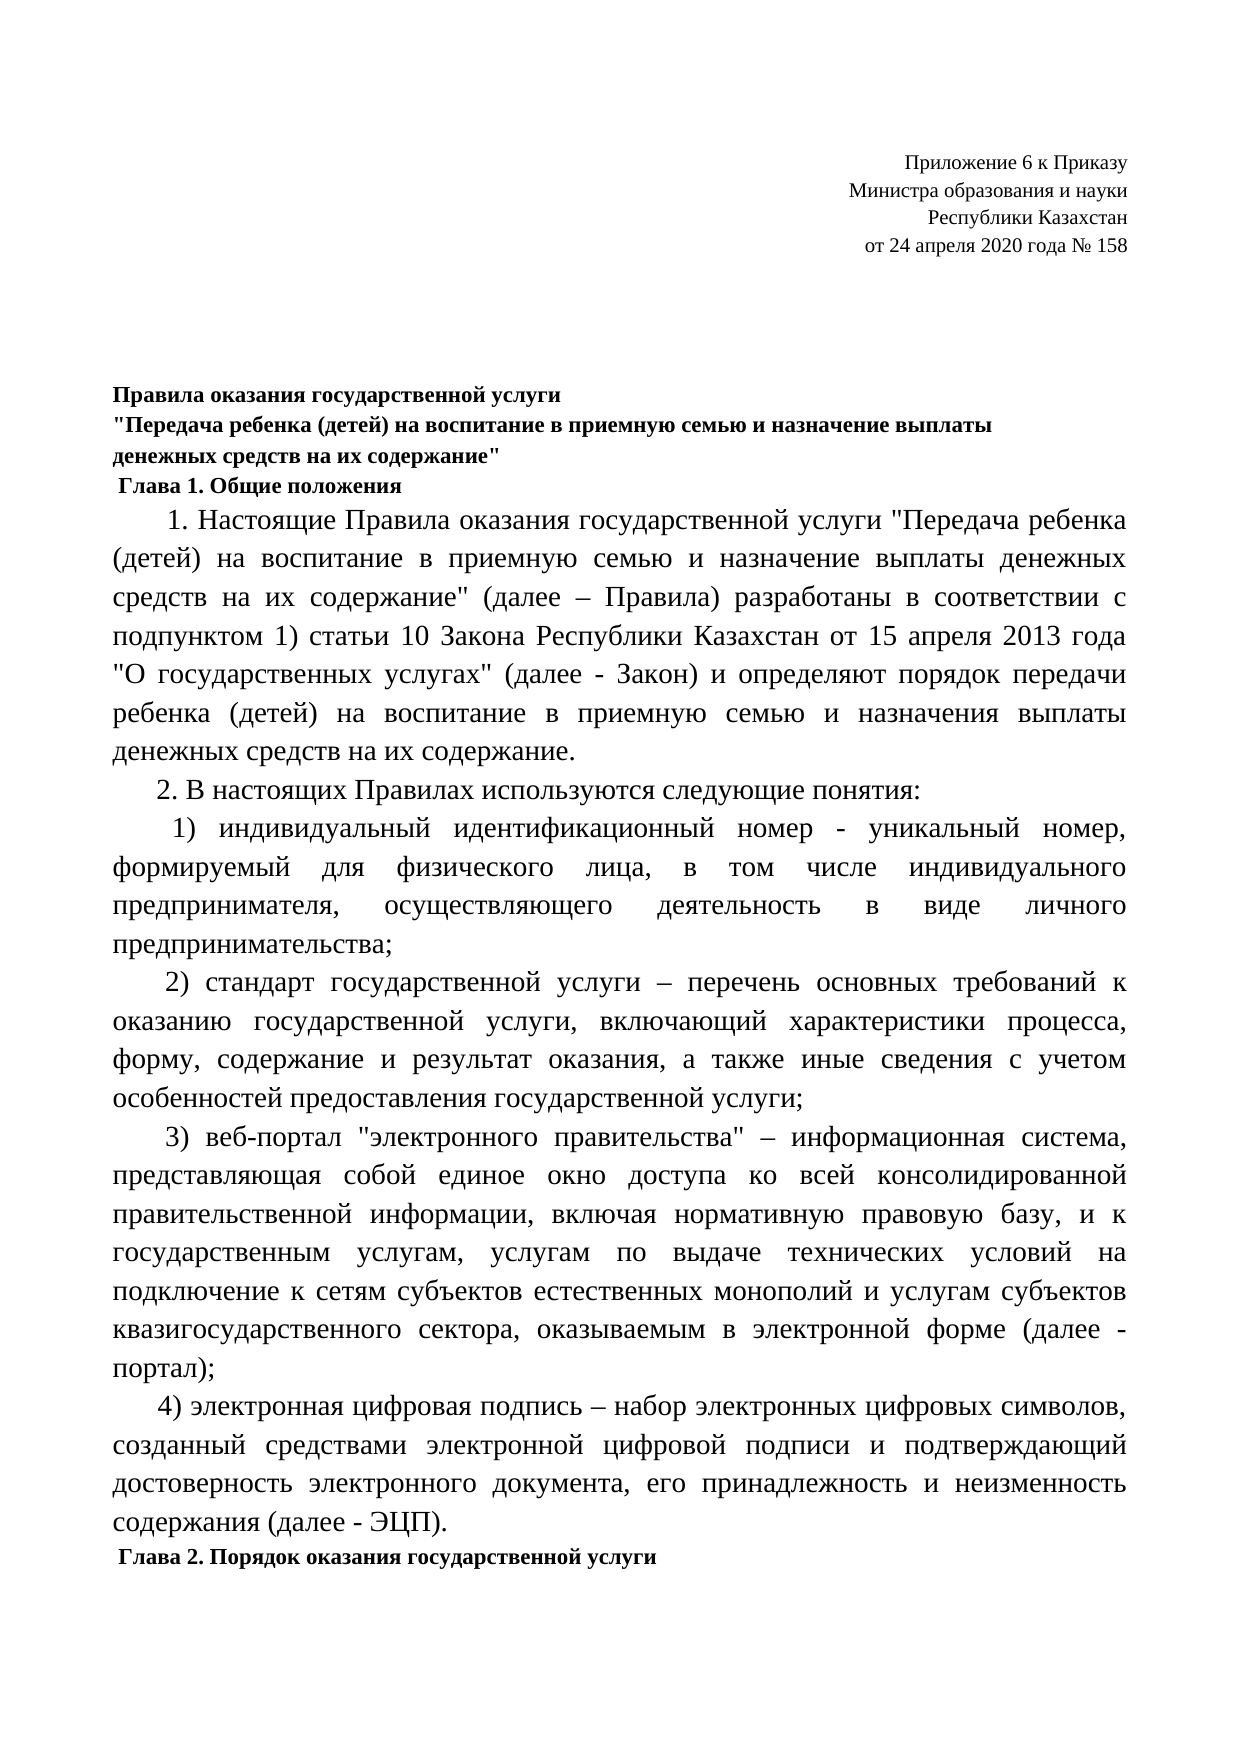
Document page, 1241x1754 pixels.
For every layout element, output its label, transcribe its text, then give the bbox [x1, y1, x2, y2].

text Приложение 6 к Приказу Министра образования и науки Республики Казахстан от 24 апреля 2020 года № 158 [112, 150, 1128, 257]
text 3) веб-портал "электронного правительства" – информационная система, представляющая собой единое окно доступа ко всей консолидированной правительственной информации, включая нормативную правовую базу, и к государственным услугам, услугам по выдаче технических условий на подключение к сетям субъектов естественных монополий и услугам субъектов квазигосударственного сектора, оказываемым в электронной форме (далее - портал); [112, 1119, 1128, 1383]
text 1. Настоящие Правила оказания государственной услуги "Передача ребенка (детей) на воспитание в приемную семью и назначение выплаты денежных средств на их содержание" (далее – Правила) разработаны в соответствии с подпунктом 1) статьи 10 Закона Республики Казахстан от 15 апреля 2013 года "О государственных услугах" (далее - Закон) и определяют порядок передачи ребенка (детей) на воспитание в приемную семью и назначения выплаты денежных средств на их содержание. [112, 502, 1128, 767]
text Глава 2. Порядок оказания государственной услуги [112, 1543, 1128, 1569]
text 2. В настоящих Правилах используются следующие понятия: [112, 772, 1128, 805]
text 1) индивидуальный идентификационный номер - уникальный номер, формируемый для физического лица, в том числе индивидуального предпринимателя, осуществляющего деятельность в виде личного предпринимательства; [112, 810, 1128, 959]
text 2) стандарт государственной услуги – перечень основных требований к оказанию государственной услуги, включающий характеристики процесса, форму, содержание и результат оказания, а также иные сведения с учетом особенностей предоставления государственной услуги; [112, 964, 1128, 1114]
text Глава 1. Общие положения [112, 472, 1128, 498]
text Правила оказания государственной услуги "Передача ребенка (детей) на воспитание в приемную семью и назначение выплаты денежных средств на их содержание" [112, 381, 1128, 468]
text 4) электронная цифровая подпись – набор электронных цифровых символов, созданный средствами электронной цифровой подписи и подтверждающий достоверность электронного документа, его принадлежность и неизменность содержания (далее - ЭЦП). [112, 1388, 1128, 1538]
